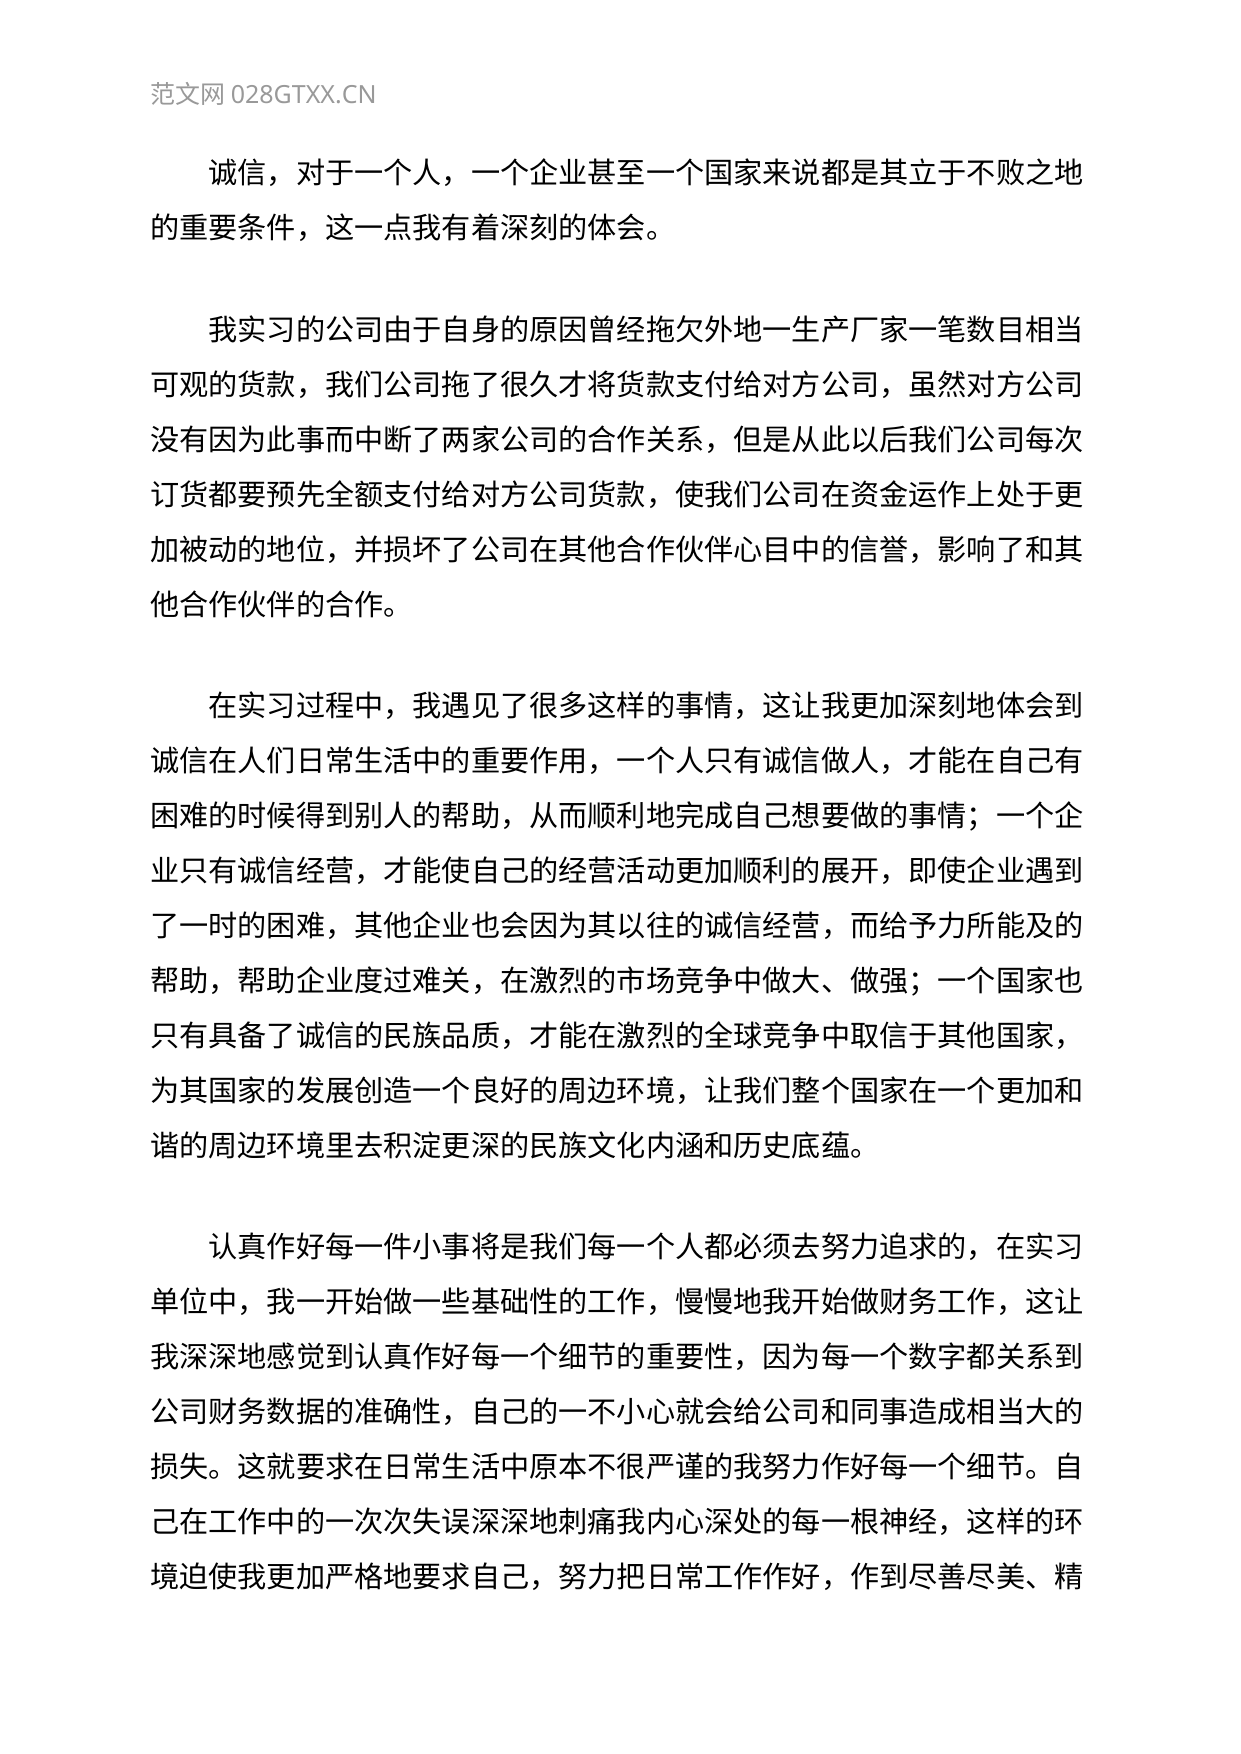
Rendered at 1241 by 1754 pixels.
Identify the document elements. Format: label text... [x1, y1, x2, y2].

text 我实习的公司由于自身的原因曾经拖欠外地一生产厂家一笔数目相当可观的货款，我们公司拖了很久才将货款支付给对方公司，虽然对方公司没有因为此事而中断了两家公司的合作关系，但是从此以后我们公司每次订货都要预先全额支付给对方公司货款，使我们公司在资金运作上处于更加被动的地位，并损坏了公司在其他合作伙伴心目中的信誉，影响了和其他合作伙伴的合作。 [150, 307, 1090, 623]
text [150, 1224, 1090, 1596]
text 诚信，对于一个人，一个企业甚至一个国家来说都是其立于不败之地的重要条件，这一点我有着深刻的体会。 [150, 150, 1090, 247]
text 在实习过程中，我遇见了很多这样的事情，这让我更加深刻地体会到诚信在人们日常生活中的重要作用，一个人只有诚信做人，才能在自己有困难的时候得到别人的帮助，从而顺利地完成自己想要做的事情；一个企业只有诚信经营，才能使自己的经营活动更加顺利的展开，即使企业遇到了一时的困难，其他企业也会因为其以往的诚信经营，而给予力所能及的帮助，帮助企业度过难关，在激烈的市场竞争中做大、做强；一个国家也只有具备了诚信的民族品质，才能在激烈的全球竞争中取信于其他国家，为其国家的发展创造一个良好的周边环境，让我们整个国家在一个更加和谐的周边环境里去积淀更深的民族文化内涵和历史底蕴。 [150, 683, 1090, 1164]
